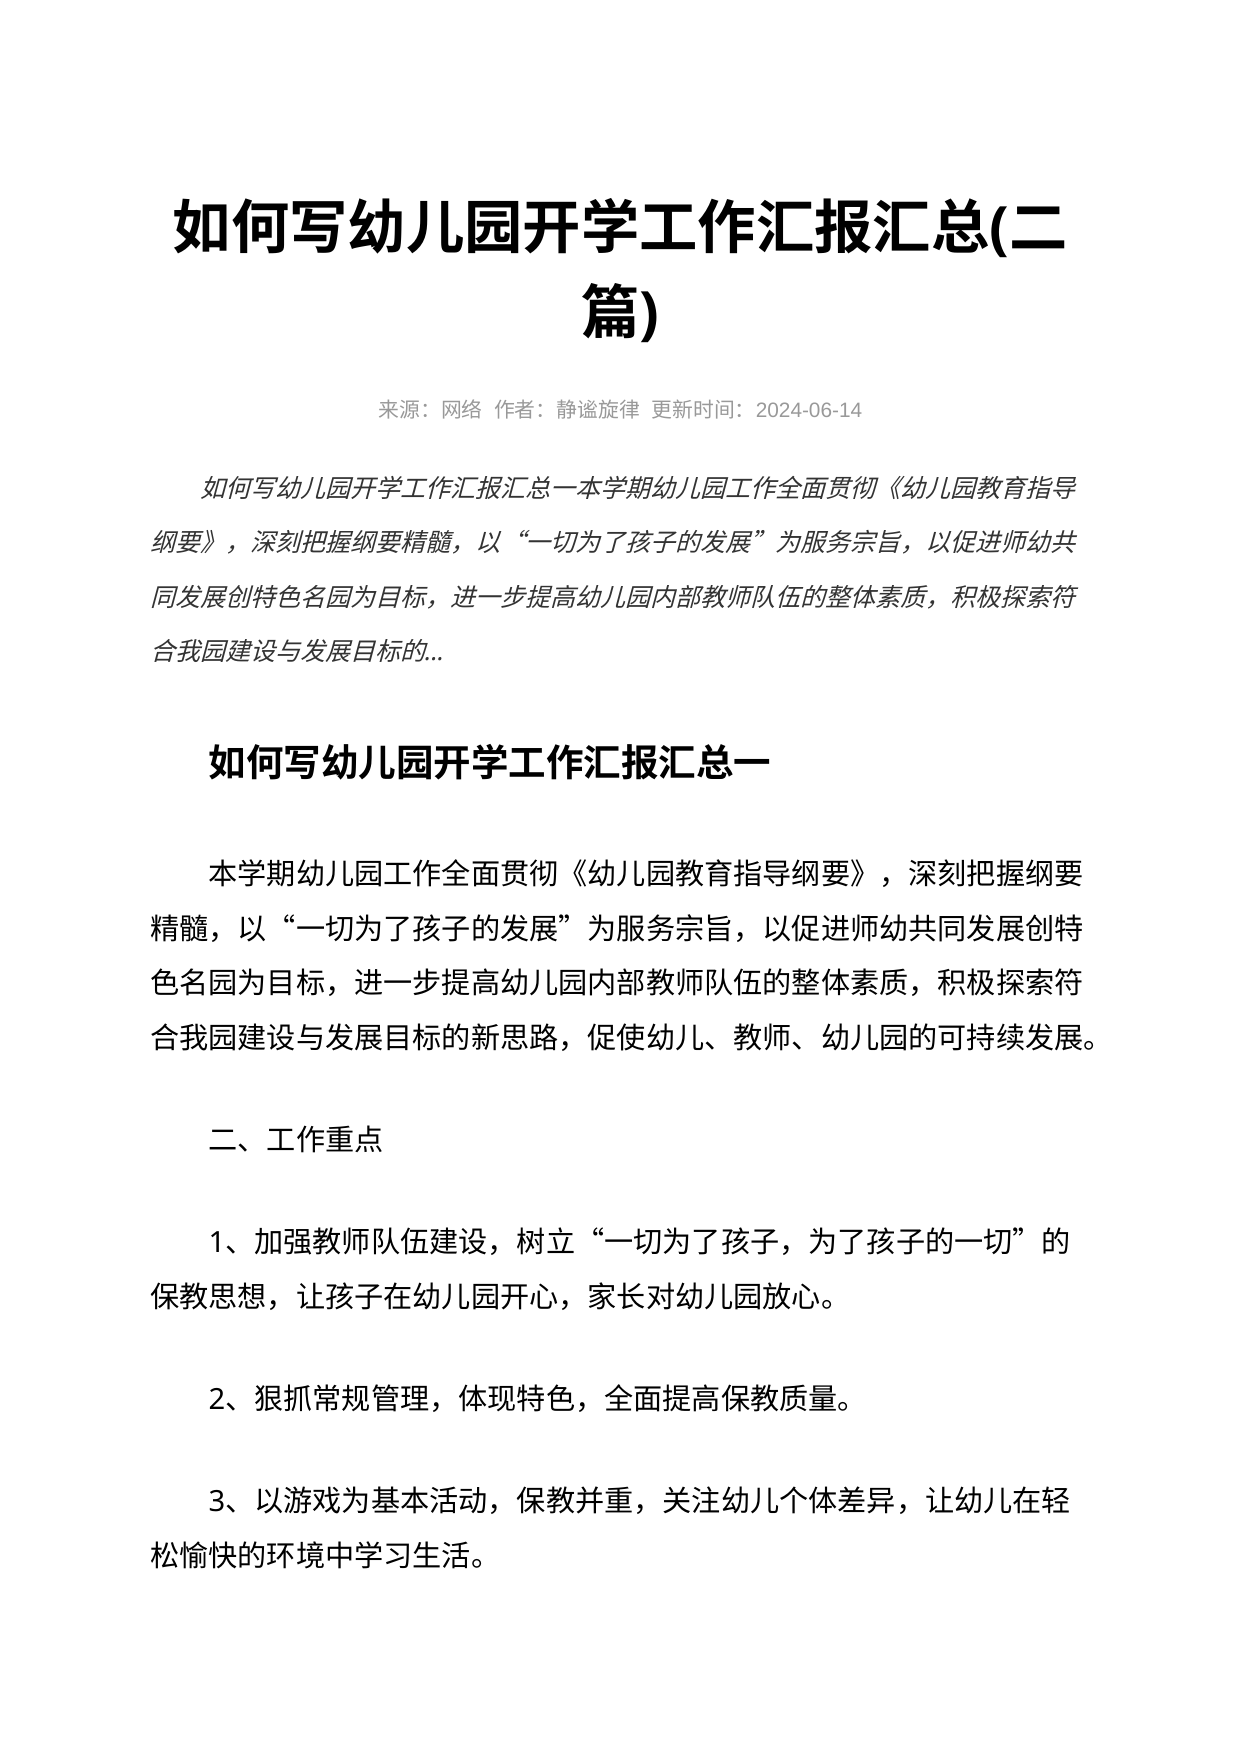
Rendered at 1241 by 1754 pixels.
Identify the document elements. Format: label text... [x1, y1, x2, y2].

text 2、狠抓常规管理，体现特色，全面提高保教质量。 [150, 1375, 1090, 1418]
text 二、工作重点 [150, 1117, 1090, 1159]
text 如何写幼儿园开学工作汇报汇总一 [150, 733, 1090, 787]
text 1、加强教师队伍建设，树立“一切为了孩子，为了孩子的一切”的保教思想，让孩子在幼儿园开心，家长对幼儿园放心。 [150, 1218, 1090, 1316]
text 来源：网络 作者：静谧旋律 更新时间：2024-06-14 [150, 398, 1090, 422]
text 本学期幼儿园工作全面贯彻《幼儿园教育指导纲要》，深刻把握纲要精髓，以“一切为了孩子的发展”为服务宗旨，以促进师幼共同发展创特色名园为目标，进一步提高幼儿园内部教师队伍的整体素质，积极探索符合我园建设与发展目标的新思路，促使幼儿、教师、幼儿园的可持续发展。 [150, 850, 1090, 1057]
text 3、以游戏为基本活动，保教并重，关注幼儿个体差异，让幼儿在轻松愉快的环境中学习生活。 [150, 1477, 1090, 1574]
subtitle 如何写幼儿园开学工作汇报汇总(二篇) [150, 181, 1090, 351]
text 如何写幼儿园开学工作汇报汇总一本学期幼儿园工作全面贯彻《幼儿园教育指导纲要》，深刻把握纲要精髓，以“一切为了孩子的发展”为服务宗旨，以促进师幼共同发展创特色名园为目标，进一步提高幼儿园内部教师队伍的整体素质，积极探索符合我园建设与发展目标的... [150, 468, 1090, 668]
